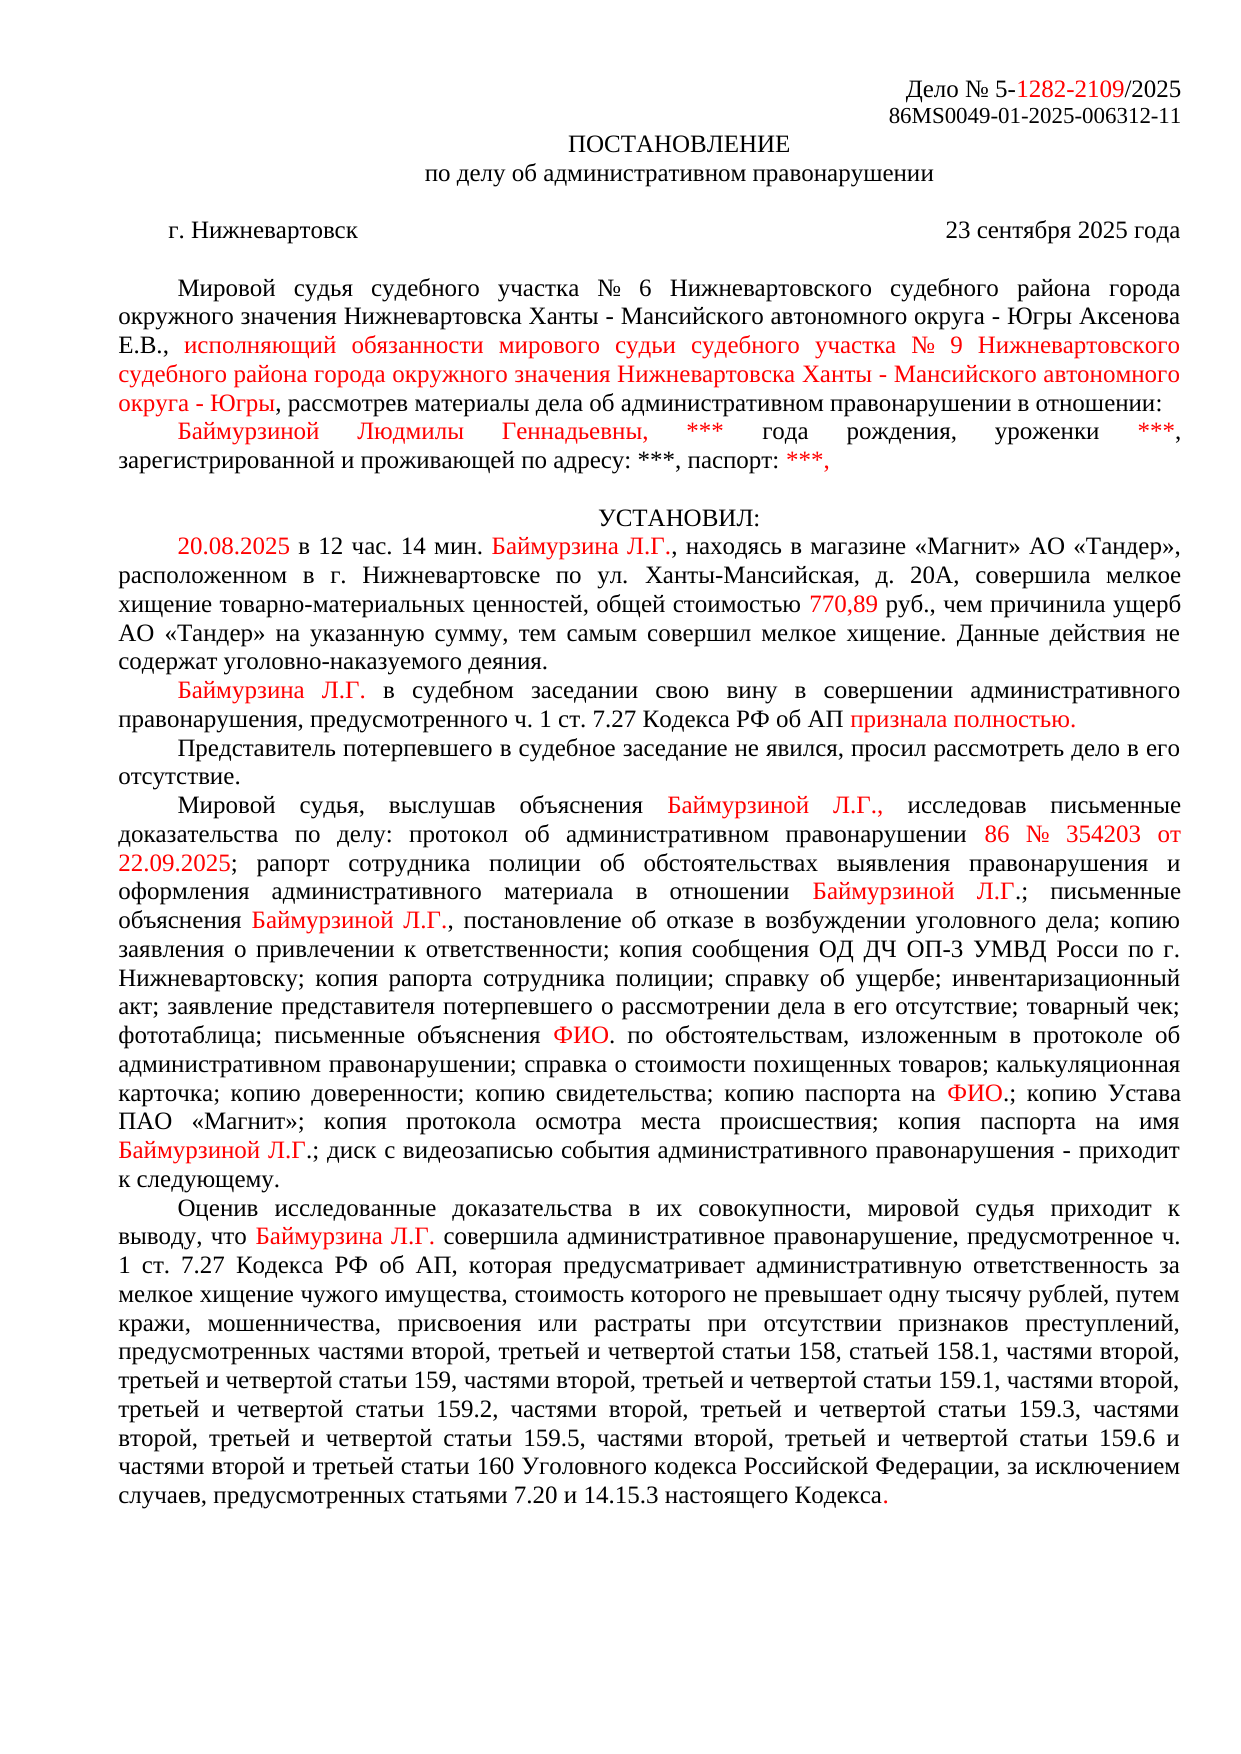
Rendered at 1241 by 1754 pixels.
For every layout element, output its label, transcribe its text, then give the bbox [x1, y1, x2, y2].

text 86MS0049-01-2025-006312-11 [118, 103, 1181, 129]
text Дело № 5-1282-2109/2025 [118, 74, 1181, 103]
text Представитель потерпевшего в судебное заседание не явился, просил рассмотреть дело в его отсутствие. [118, 733, 1181, 790]
text 20.08.2025 в 12 час. 14 мин. Баймурзина Л.Г., находясь в магазине «Магнит» АО «Тандер», расположенном в г. Нижневартовске по ул. Ханты-Мансийская, д. 20А, совершила мелкое хищение товарно-материальных ценностей, общей стоимостью 770,89 руб., чем причинила ущерб АО «Тандер» на указанную сумму, тем самым совершил мелкое хищение. Данные действия не содержат уголовно-наказуемого деяния. [118, 531, 1181, 675]
text ПОСТАНОВЛЕНИЕ [118, 129, 1181, 158]
text Баймурзиной Людмилы Геннадьевны, *** года рождения, уроженки ***, зарегистрированной и проживающей по адресу: ***, паспорт: ***, [118, 416, 1181, 474]
text Мировой судья, выслушав объяснения Баймурзиной Л.Г., исследовав письменные доказательства по делу: протокол об административном правонарушении 86 № 354203 от 22.09.2025; рапорт сотрудника полиции об обстоятельствах выявления правонарушения и оформления административного материала в отношении Баймурзиной Л.Г.; письменные объяснения Баймурзиной Л.Г., постановление об отказе в возбуждении уголовного дела; копию заявления о привлечении к ответственности; копия сообщения ОД ДЧ ОП-3 УМВД Росси по г. Нижневартовску; копия рапорта сотрудника полиции; справку об ущербе; инвентаризационный акт; заявление представителя потерпевшего о рассмотрении дела в его отсутствие; товарный чек; фототаблица; письменные объяснения ФИО. по обстоятельствам, изложенным в протоколе об административном правонарушении; справка о стоимости похищенных товаров; калькуляционная карточка; копию доверенности; копию свидетельства; копию паспорта на ФИО.; копию Устава ПАО «Магнит»; копия протокола осмотра места происшествия; копия паспорта на имя Баймурзиной Л.Г.; диск с видеозаписью события административного правонарушения - приходит к следующему. [118, 790, 1181, 1193]
text УСТАНОВИЛ: [118, 503, 1181, 531]
text Мировой судья судебного участка № 6 Нижневартовского судебного района города окружного значения Нижневартовска Ханты - Мансийского автономного округа - Югры Аксенова Е.В., исполняющий обязанности мирового судьи судебного участка № 9 Нижневартовского судебного района города окружного значения Нижневартовска Ханты - Мансийского автономного округа - Югры, рассмотрев материалы дела об административном правонарушении в отношении: [118, 273, 1181, 416]
text Баймурзина Л.Г. в судебном заседании свою вину в совершении административного правонарушения, предусмотренного ч. 1 ст. 7.27 Кодекса РФ об АП признала полностью. [118, 675, 1181, 733]
text Оценив исследованные доказательства в их совокупности, мировой судья приходит к выводу, что Баймурзина Л.Г. совершила административное правонарушение, предусмотренное ч. 1 ст. 7.27 Кодекса РФ об АП, которая предусматривает административную ответственность за мелкое хищение чужого имущества, стоимость которого не превышает одну тысячу рублей, путем кражи, мошенничества, присвоения или растраты при отсутствии признаков преступлений, предусмотренных частями второй, третьей и четвертой статьи 158, статьей 158.1, частями второй, третьей и четвертой статьи 159, частями второй, третьей и четвертой статьи 159.1, частями второй, третьей и четвертой статьи 159.2, частями второй, третьей и четвертой статьи 159.3, частями второй, третьей и четвертой статьи 159.5, частями второй, третьей и четвертой статьи 159.6 и частями второй и третьей статьи 160 Уголовного кодекса Российской Федерации, за исключением случаев, предусмотренных статьями 7.20 и 14.15.3 настоящего Кодекса. [118, 1193, 1181, 1509]
text по делу об административном правонарушении [118, 158, 1181, 186]
text г. Нижневартовск 23 сентября 2025 года [118, 215, 1181, 244]
